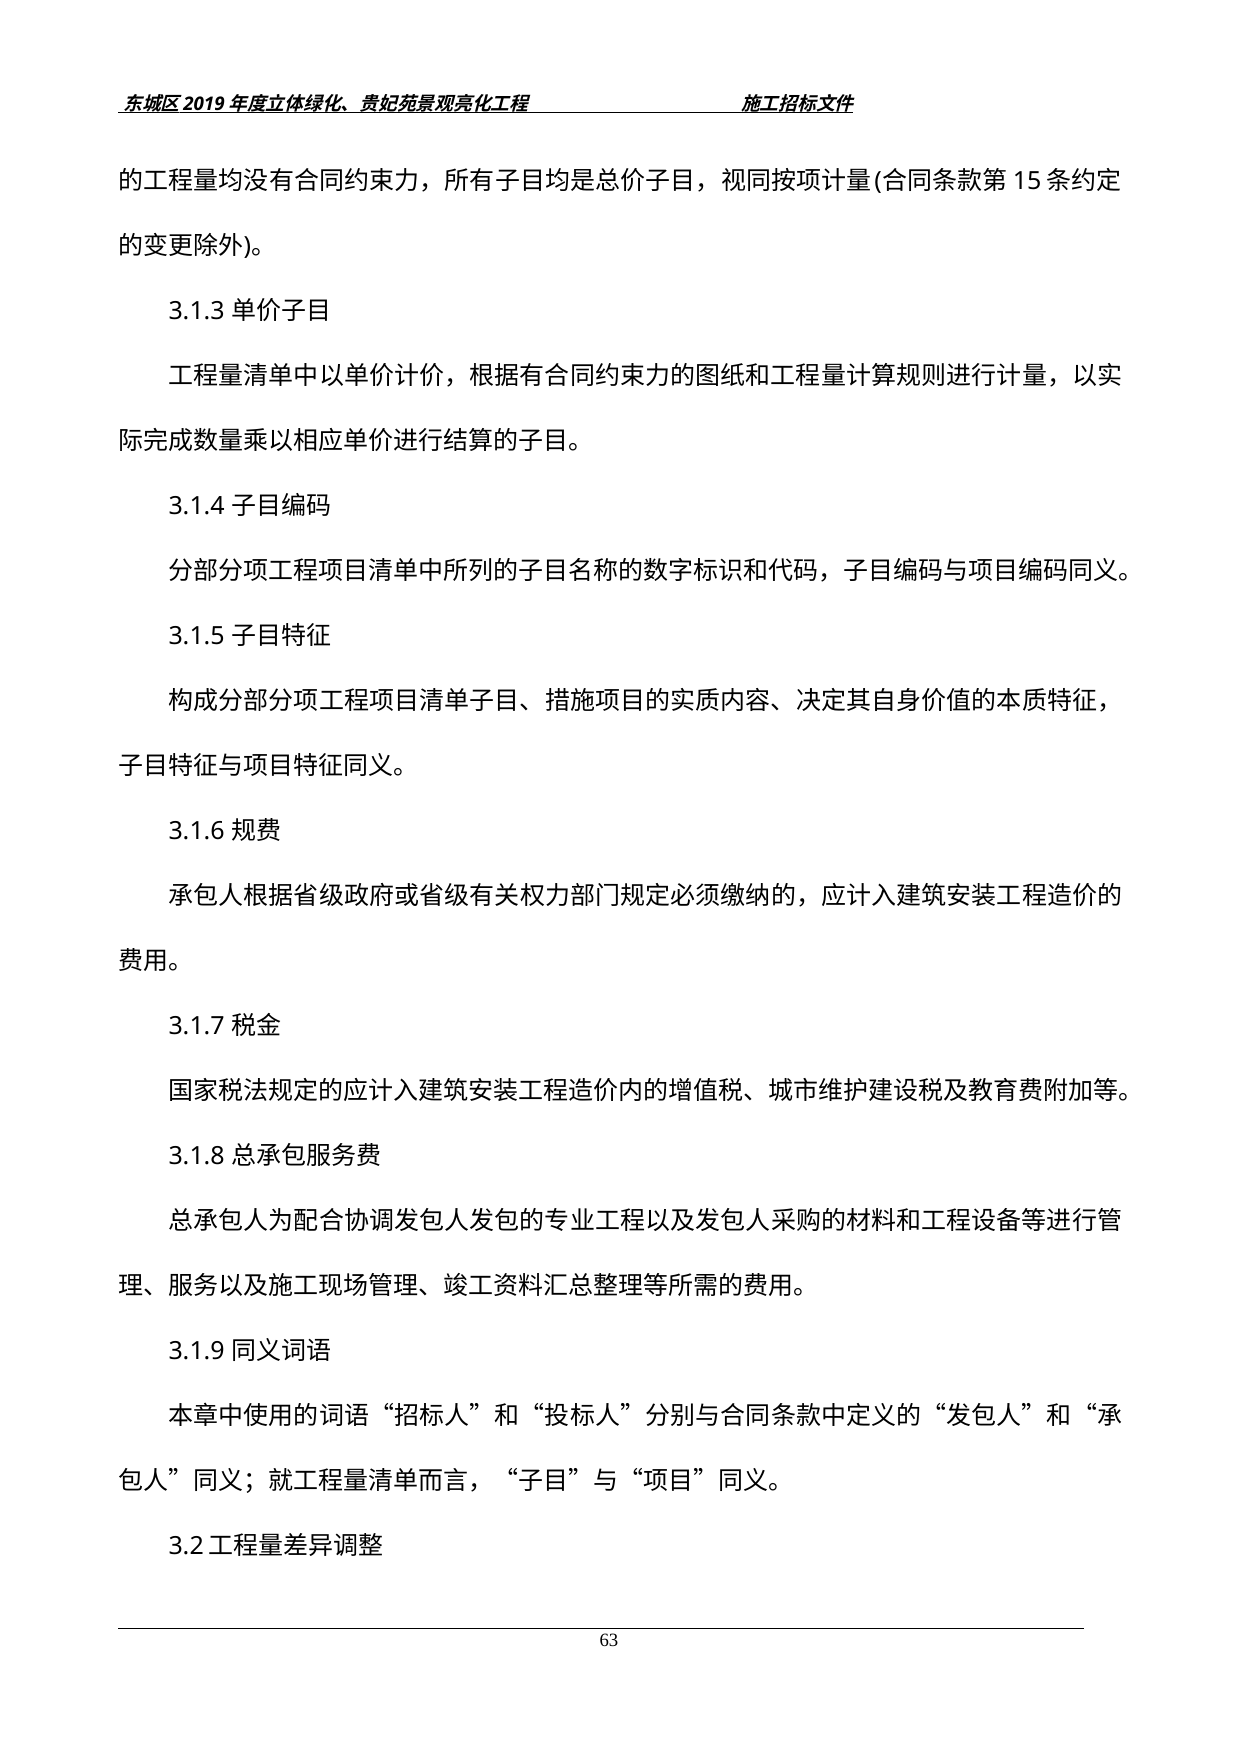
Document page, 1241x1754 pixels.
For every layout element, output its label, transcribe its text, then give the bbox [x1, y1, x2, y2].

text 3.1.7 税金 [118, 991, 1122, 1056]
text 3.1.4 子目编码 [118, 471, 1122, 536]
text 3.1.5 子目特征 [118, 601, 1122, 666]
text 构成分部分项工程项目清单子目、措施项目的实质内容、决定其自身价值的本质特征，子目特征与项目特征同义。 [118, 666, 1122, 796]
text 总承包人为配合协调发包人发包的专业工程以及发包人采购的材料和工程设备等进行管理、服务以及施工现场管理、竣工资料汇总整理等所需的费用。 [118, 1186, 1122, 1316]
text 3.1.3 单价子目 [118, 276, 1122, 341]
text 3.1.9 同义词语 [118, 1316, 1122, 1381]
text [118, 146, 1122, 276]
text 3.1.6 规费 [118, 796, 1122, 861]
text 本章中使用的词语“招标人”和“投标人”分别与合同条款中定义的“发包人”和“承包人”同义；就工程量清单而言，“子目”与“项目”同义。 [118, 1381, 1122, 1511]
text 工程量清单中以单价计价，根据有合同约束力的图纸和工程量计算规则进行计量，以实际完成数量乘以相应单价进行结算的子目。 [118, 341, 1122, 471]
text 分部分项工程项目清单中所列的子目名称的数字标识和代码，子目编码与项目编码同义。 [118, 536, 1122, 601]
text 3.2工程量差异调整 [118, 1511, 1122, 1576]
text 3.1.8 总承包服务费 [118, 1121, 1122, 1186]
text 国家税法规定的应计入建筑安装工程造价内的增值税、城市维护建设税及教育费附加等。 [118, 1056, 1122, 1121]
text 承包人根据省级政府或省级有关权力部门规定必须缴纳的，应计入建筑安装工程造价的费用。 [118, 861, 1122, 991]
